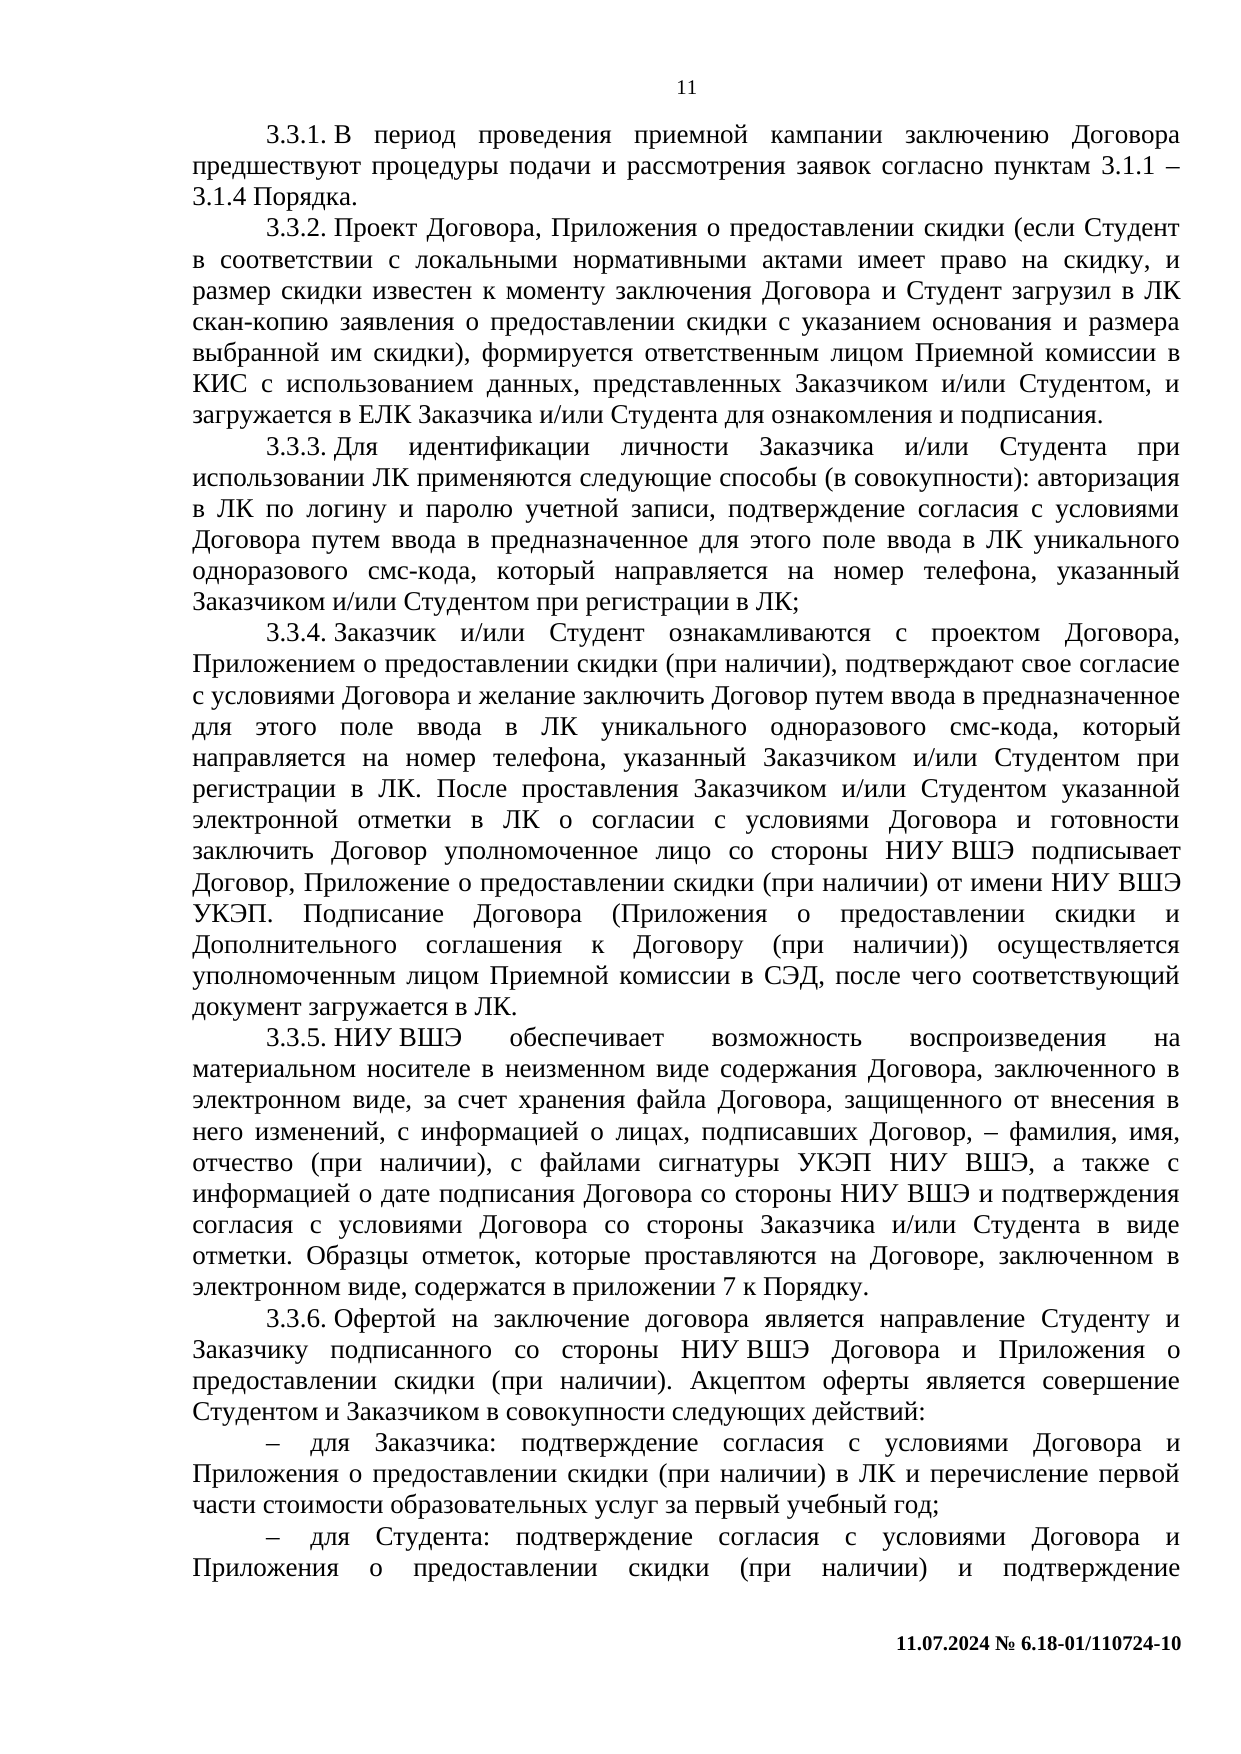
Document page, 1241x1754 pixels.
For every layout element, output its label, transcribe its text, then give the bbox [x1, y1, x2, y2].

list НИУ ВШЭ обеспечивает возможность воспроизведения на материальном носителе в неизменном виде содержания Договора, заключенного в электронном виде, за счет хранения файла Договора, защищенного от внесения в него изменений, с информацией о лицах, подписавших Договор, – фамилия, имя, отчество (при наличии), с файлами сигнатуры УКЭП НИУ ВШЭ, а также с информацией о дате подписания Договора со стороны НИУ ВШЭ и подтверждения согласия с условиями Договора со стороны Заказчика и/или Студента в виде отметки. Образцы отметок, которые проставляются на Договоре, заключенном в электронном виде, содержатся в приложении 7 к Порядку. [192, 1021, 1181, 1302]
list Заказчик и/или Студент ознакамливаются с проектом Договора, Приложением о предоставлении скидки (при наличии), подтверждают свое согласие с условиями Договора и желание заключить Договор путем ввода в предназначенное для этого поле ввода в ЛК уникального одноразового смс-кода, который направляется на номер телефона, указанный Заказчиком и/или Студентом при регистрации в ЛК. После проставления Заказчиком и/или Студентом указанной электронной отметки в ЛК о согласии с условиями Договора и готовности заключить Договор уполномоченное лицо со стороны НИУ ВШЭ подписывает Договор, Приложение о предоставлении скидки (при наличии) от имени НИУ ВШЭ УКЭП. Подписание Договора (Приложения о предоставлении скидки и Дополнительного соглашения к Договору (при наличии)) осуществляется уполномоченным лицом Приемной комиссии в СЭД, после чего соответствующий документ загружается в ЛК. [192, 616, 1181, 1021]
list для Заказчика: подтверждение согласия с условиями Договора и Приложения о предоставлении скидки (при наличии) в ЛК и перечисление первой части стоимости образовательных услуг за первый учебный год; [192, 1426, 1181, 1520]
list В период проведения приемной кампании заключению Договора предшествуют процедуры подачи и рассмотрения заявок согласно пунктам 3.1.1 – 3.1.4 Порядка. [192, 118, 1181, 212]
list Для идентификации личности Заказчика и/или Студента при использовании ЛК применяются следующие способы (в совокупности): авторизация в ЛК по логину и паролю учетной записи, подтверждение согласия с условиями Договора путем ввода в предназначенное для этого поле ввода в ЛК уникального одноразового смс-кода, который направляется на номер телефона, указанный Заказчиком и/или Студентом при регистрации в ЛК; [192, 429, 1181, 616]
list Проект Договора, Приложения о предоставлении скидки (если Студент в соответствии с локальными нормативными актами имеет право на скидку, и размер скидки известен к моменту заключения Договора и Студент загрузил в ЛК скан-копию заявления о предоставлении скидки с указанием основания и размера выбранной им скидки), формируется ответственным лицом Приемной комиссии в КИС с использованием данных, представленных Заказчиком и/или Студентом, и загружается в ЕЛК Заказчика и/или Студента для ознакомления и подписания. [192, 212, 1181, 429]
list Офертой на заключение договора является направление Студенту и Заказчику подписанного со стороны НИУ ВШЭ Договора и Приложения о предоставлении скидки (при наличии). Акцептом оферты является совершение Студентом и Заказчиком в совокупности следующих действий: [192, 1302, 1181, 1426]
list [192, 1520, 1181, 1582]
